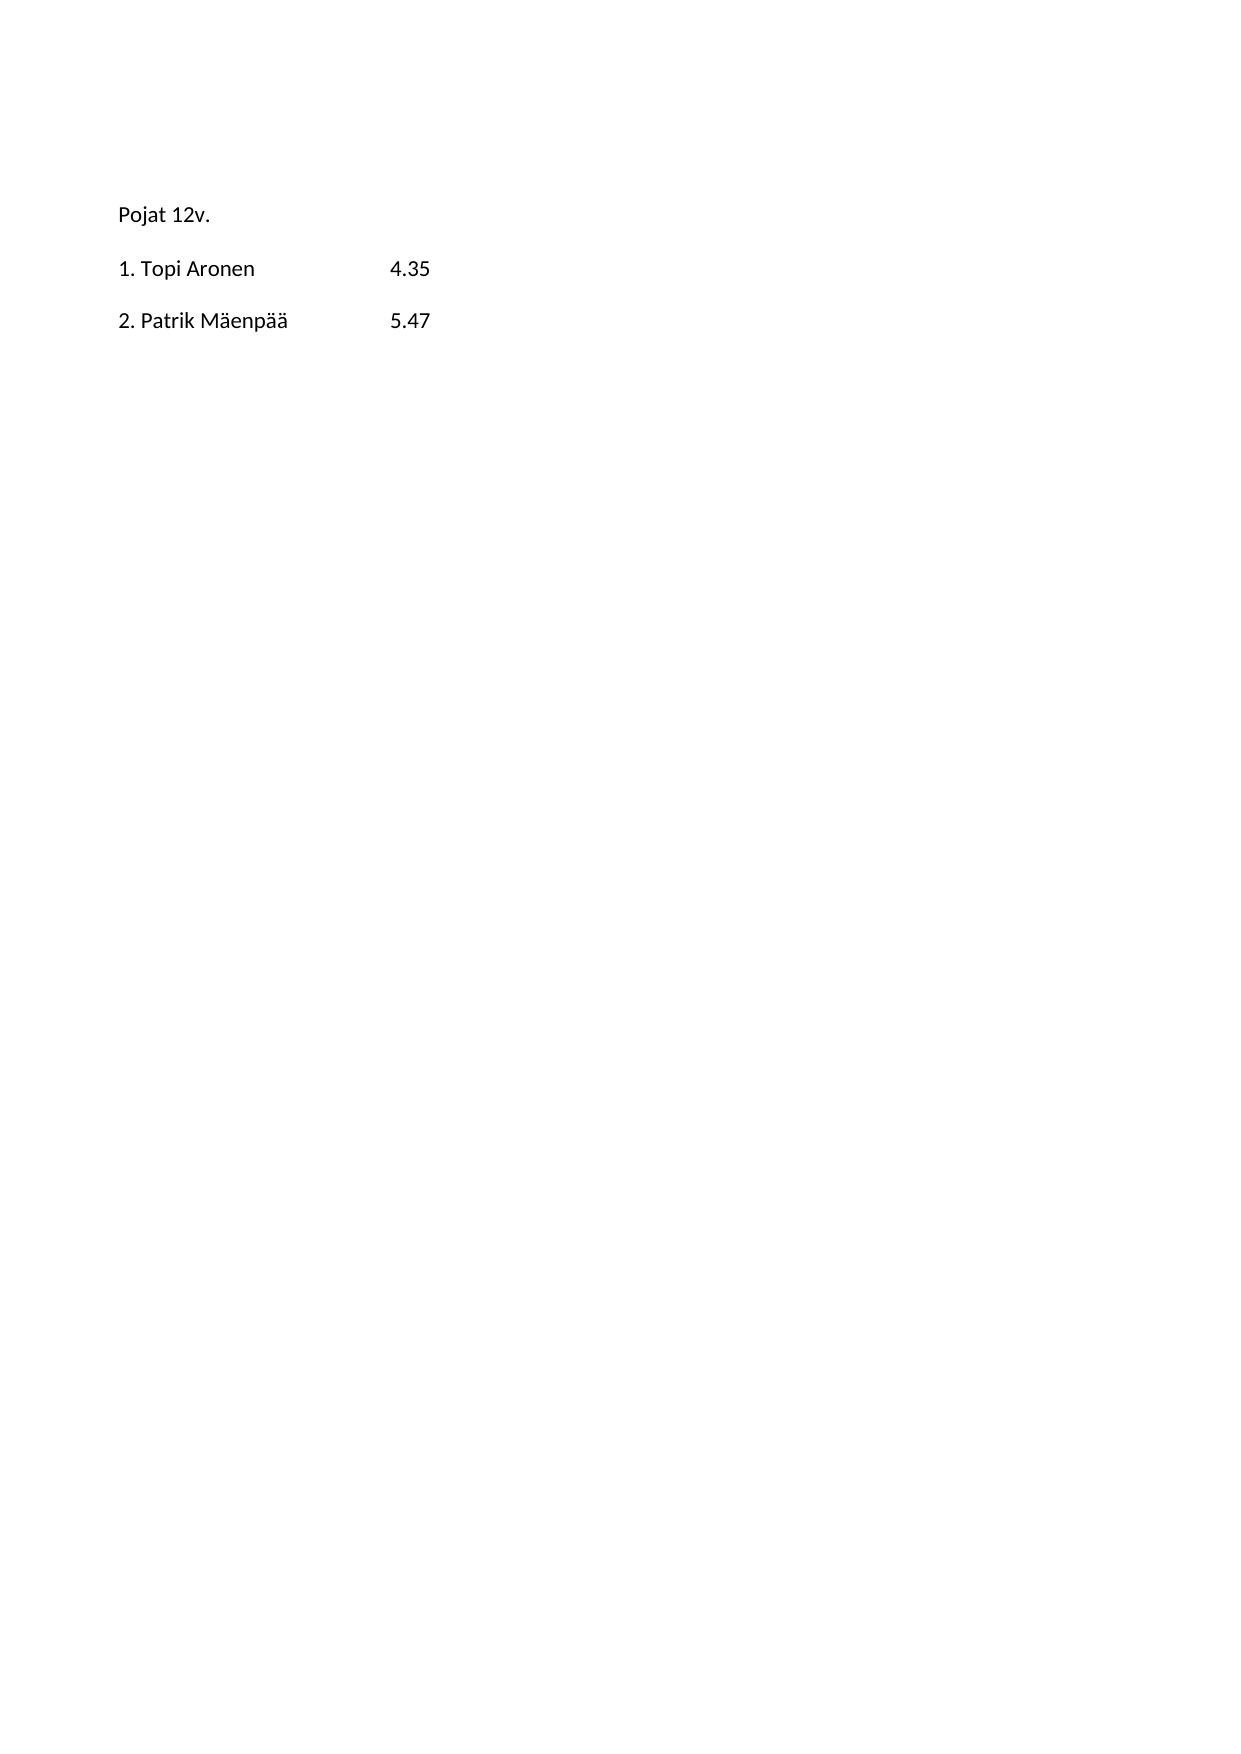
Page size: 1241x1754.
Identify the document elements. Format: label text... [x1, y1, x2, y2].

text 1. Topi Aronen 4.35 [118, 254, 1122, 282]
text 2. Patrik Mäenpää 5.47 [118, 307, 1122, 335]
text Pojat 12v. [118, 201, 1122, 229]
